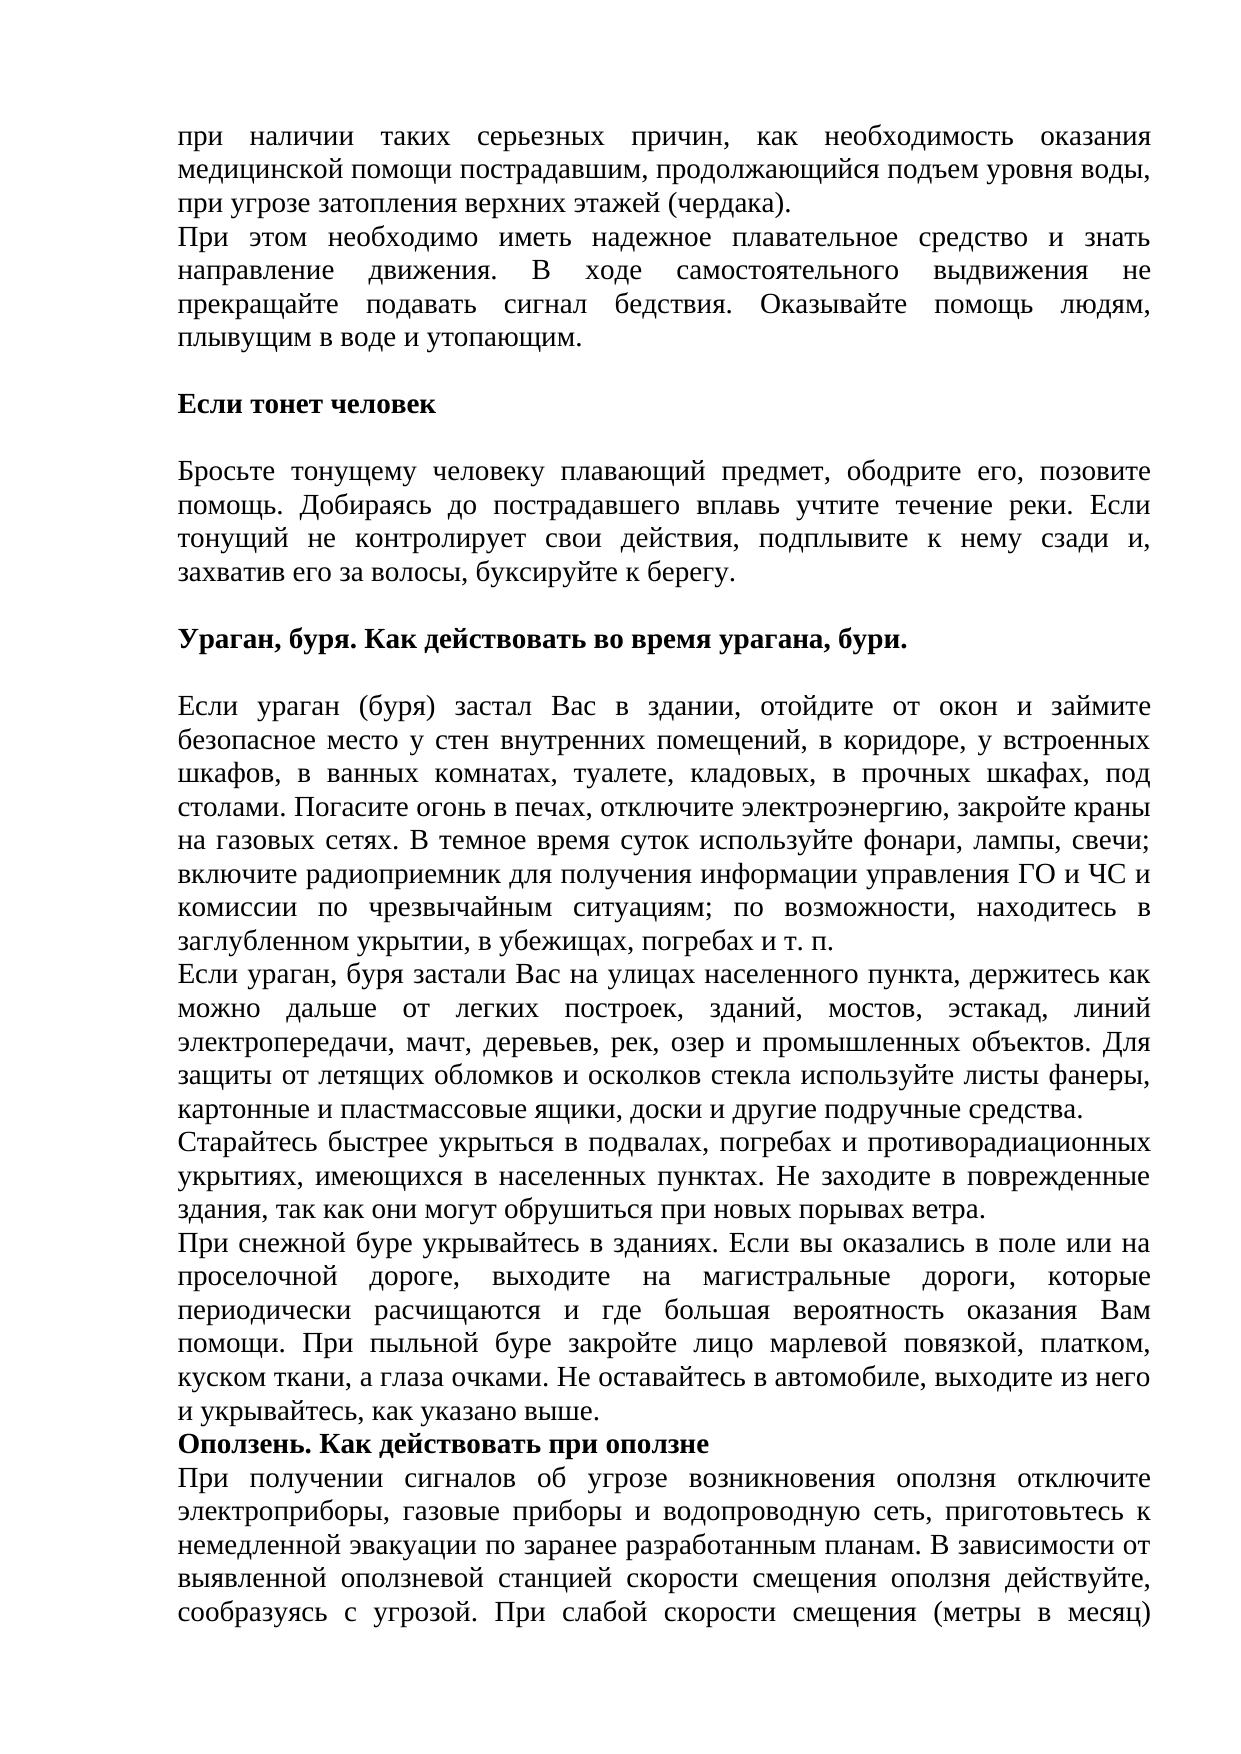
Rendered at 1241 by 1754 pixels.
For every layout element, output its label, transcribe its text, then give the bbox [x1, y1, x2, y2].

text Если ураган (буря) застал Вас в здании, отойдите от окон и займите безопасное место у стен внутренних помещений, в коридоре, у встроенных шкафов, в ванных комнатах, туалете, кладовых, в прочных шкафах, под столами. Погасите огонь в печах, отключите электроэнергию, закройте краны на газовых сетях. В темное время суток используйте фонари, лампы, свечи; включите радиоприемник для получения информации управления ГО и ЧС и комиссии по чрезвычайным ситуациям; по возможности, находитесь в заглубленном укрытии, в убежищах, погребах и т. п. [177, 688, 1152, 957]
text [177, 118, 1152, 219]
text Ураган, буря. Как действовать во время урагана, бури. [177, 621, 1152, 655]
text Бросьте тонущему человеку плавающий предмет, ободрите его, позовите помощь. Добираясь до пострадавшего вплавь учтите течение реки. Если тонущий не контролирует свои действия, подплывите к нему сзади и, захватив его за волосы, буксируйте к берегу. [177, 453, 1152, 588]
text Оползень. Как действовать при оползне [177, 1426, 1152, 1460]
text Старайтесь быстрее укрыться в подвалах, погребах и противорадиационных укрытиях, имеющихся в населенных пунктах. Не заходите в поврежденные здания, так как они могут обрушиться при новых порывах ветра. [177, 1124, 1152, 1225]
text Если ураган, буря застали Вас на улицах населенного пункта, держитесь как можно дальше от легких построек, зданий, мостов, эстакад, линий электропередачи, мачт, деревьев, рек, озер и промышленных объектов. Для защиты от летящих обломков и осколков стекла используйте листы фанеры, картонные и пластмассовые ящики, доски и другие подручные средства. [177, 957, 1152, 1124]
text Если тонет человек [177, 386, 1152, 420]
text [177, 1460, 1152, 1627]
text При снежной буре укрывайтесь в зданиях. Если вы оказались в поле или на проселочной дороге, выходите на магистральные дороги, которые периодически расчищаются и где большая вероятность оказания Вам помощи. При пыльной буре закройте лицо марлевой повязкой, платком, куском ткани, а глаза очками. Не оставайтесь в автомобиле, выходите из него и укрывайтесь, как указано выше. [177, 1225, 1152, 1426]
text При этом необходимо иметь надежное плавательное средство и знать направление движения. В ходе самостоятельного выдвижения не прекращайте подавать сигнал бедствия. Оказывайте помощь людям, плывущим в воде и утопающим. [177, 219, 1152, 353]
